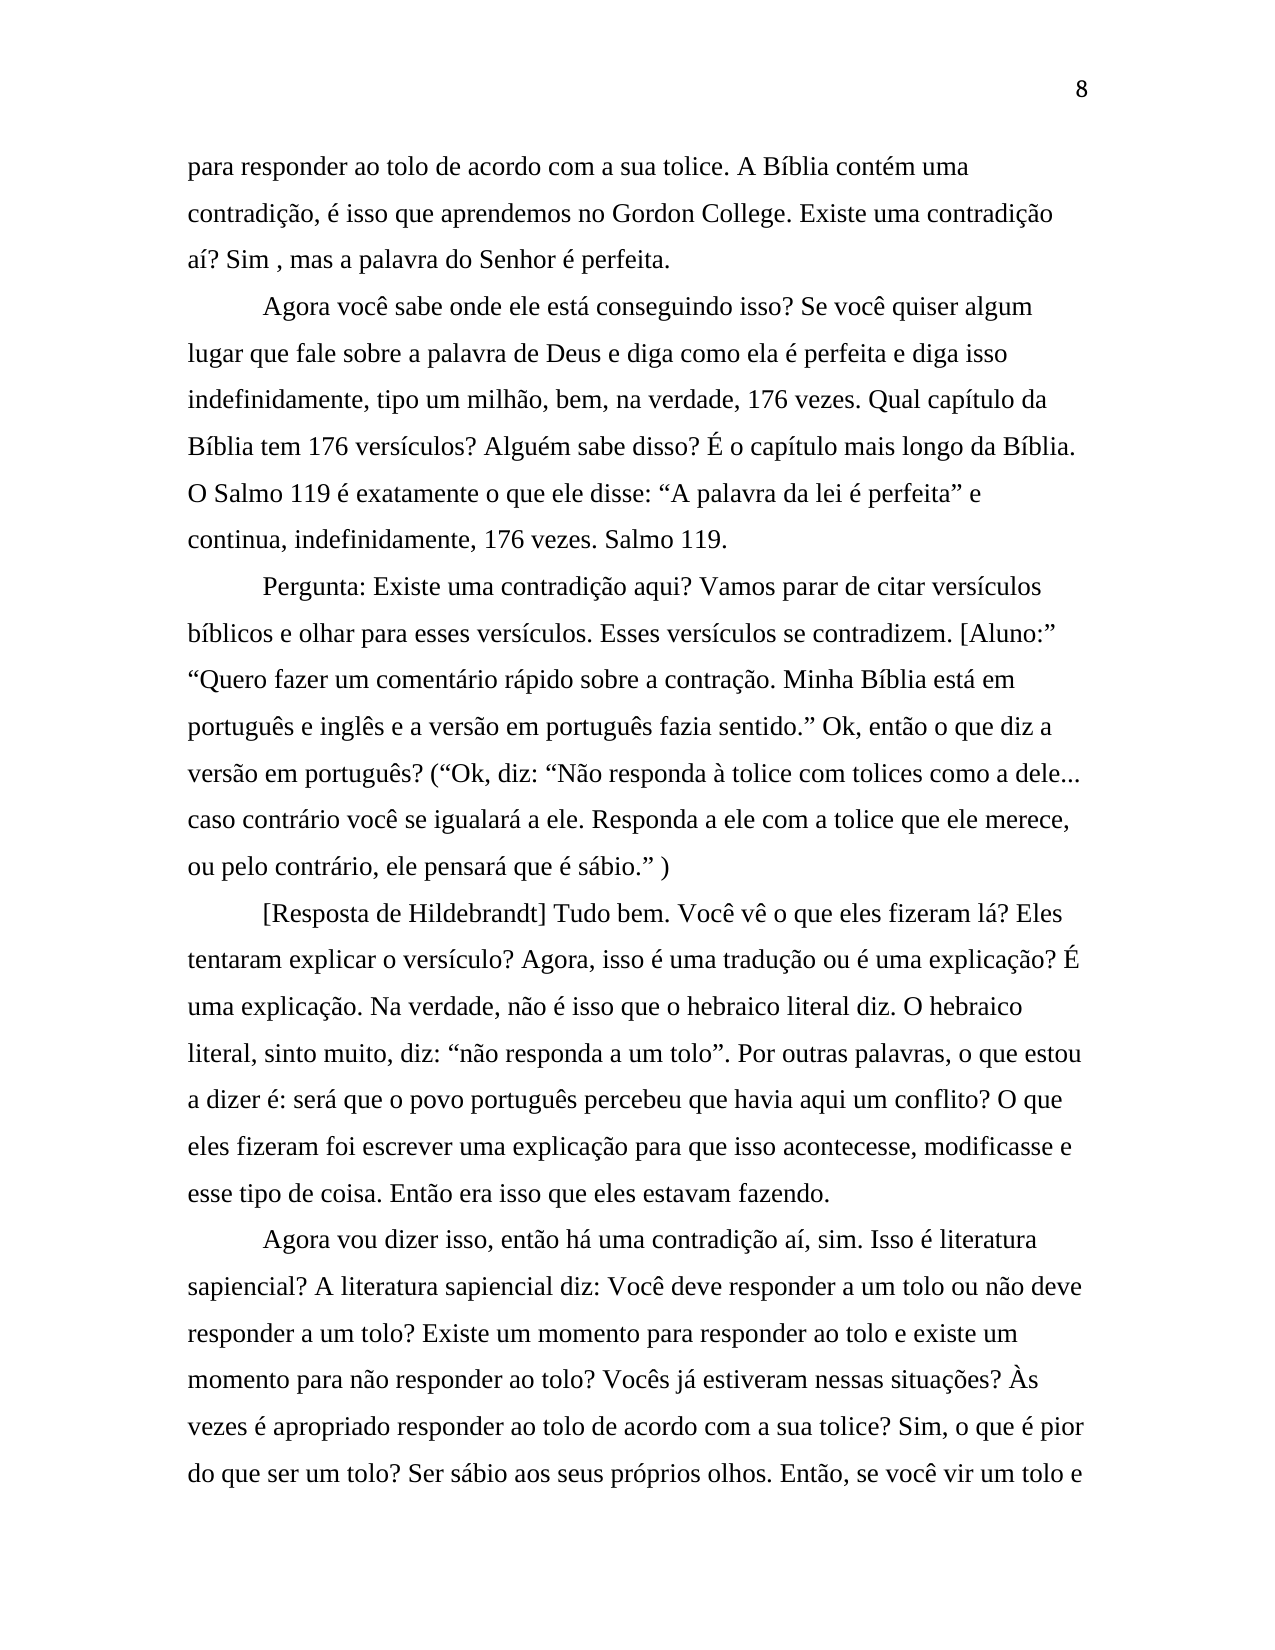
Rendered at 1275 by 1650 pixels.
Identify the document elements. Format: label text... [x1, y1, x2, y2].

text Pergunta: Existe uma contradição aqui? Vamos parar de citar versículos bíblicos e olhar para esses versículos. Esses versículos se contradizem. [Aluno:” “Quero fazer um comentário rápido sobre a contração. Minha Bíblia está em português e inglês e a versão em português fazia sentido.” Ok, então o que diz a versão em português? (“Ok, diz: “Não responda à tolice com tolices como a dele... caso contrário você se igualará a ele. Responda a ele com a tolice que ele merece, ou pelo contrário, ele pensará que é sábio.” ) [Resposta de Hildebrandt] Tudo bem. Você vê o que eles fizeram lá? Eles tentaram explicar o versículo? Agora, isso é uma tradução ou é uma explicação? É uma explicação. Na verdade, não é isso que o hebraico literal diz. O hebraico literal, sinto muito, diz: “não responda a um tolo”. Por outras palavras, o que estou a dizer é: será que o povo português percebeu que havia aqui um conflito? O que eles fizeram foi escrever uma explicação para que isso acontecesse, modificasse e esse tipo de coisa. Então era isso que eles estavam fazendo. [187, 570, 1087, 1208]
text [187, 1223, 1087, 1488]
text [187, 150, 1087, 554]
